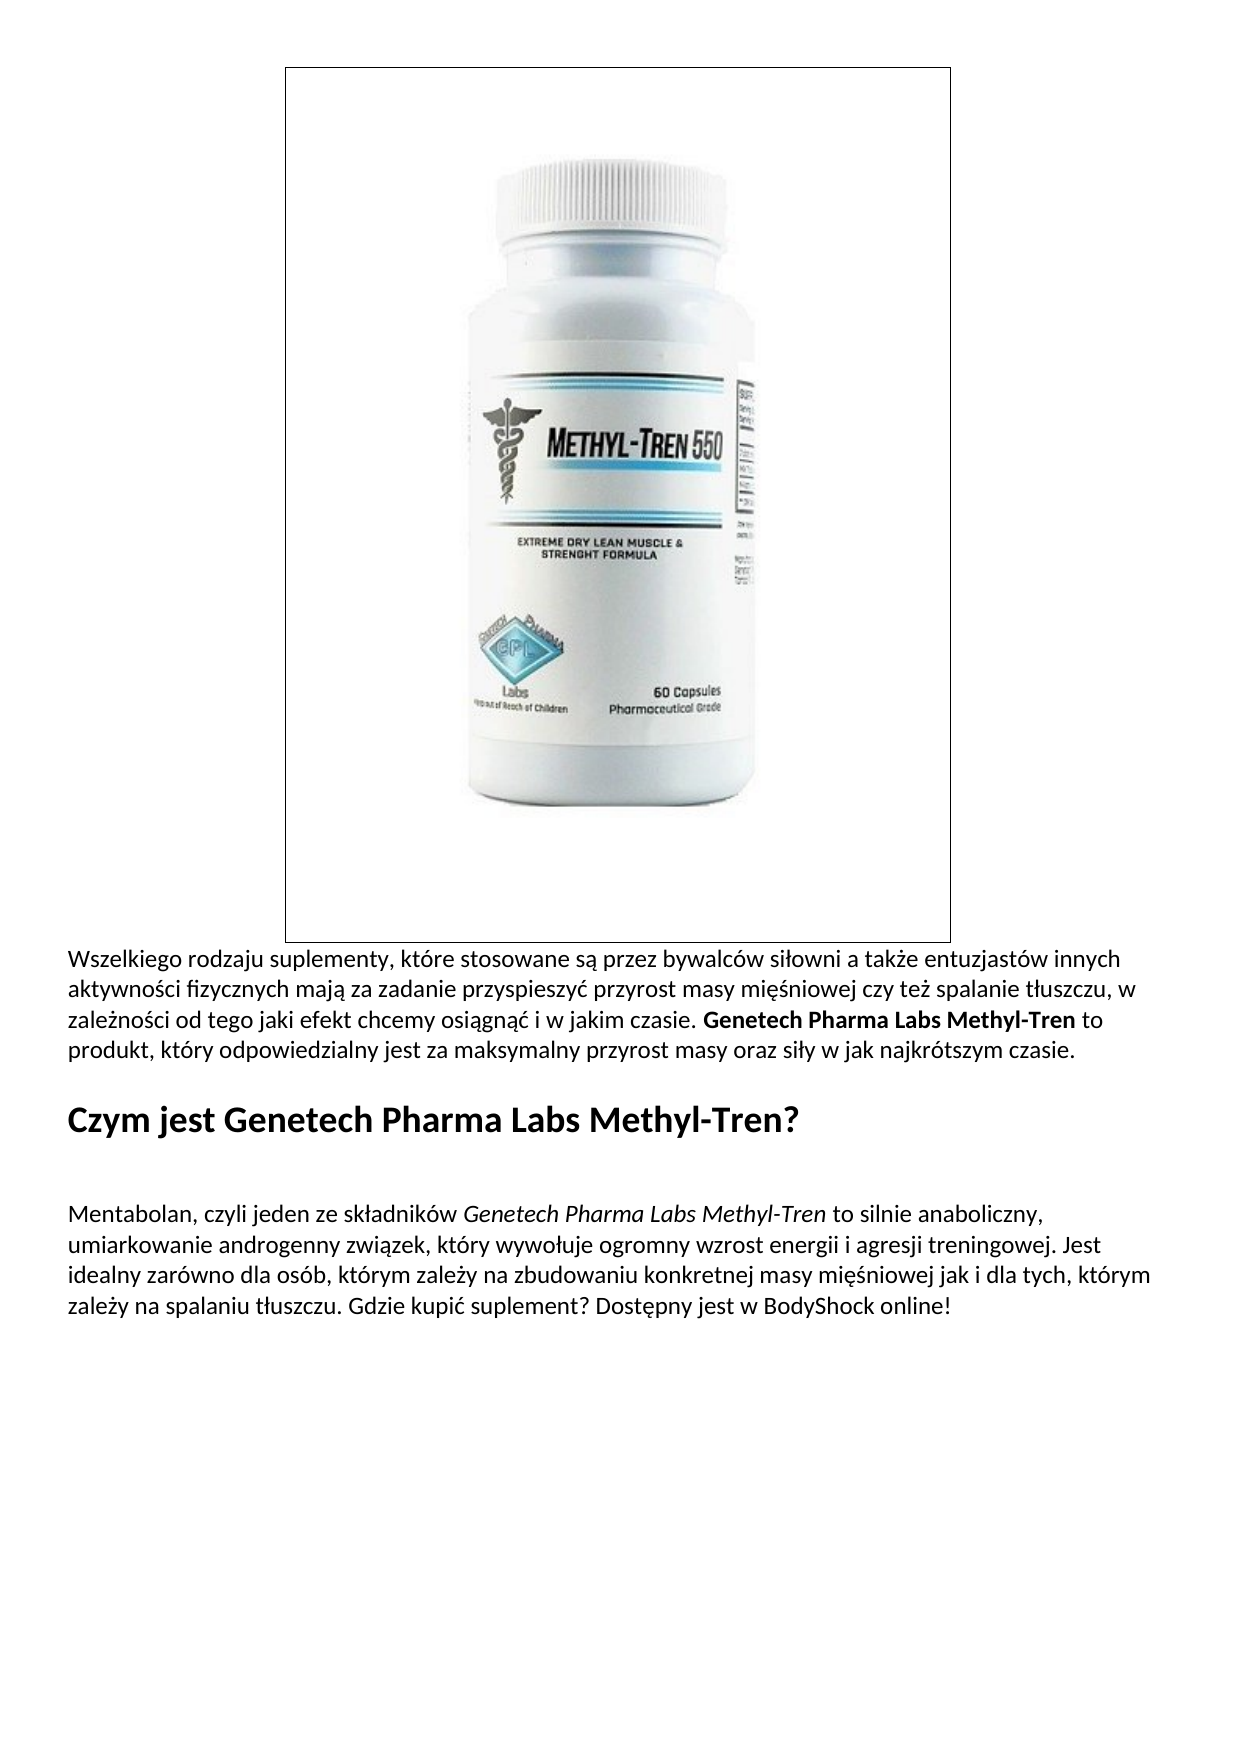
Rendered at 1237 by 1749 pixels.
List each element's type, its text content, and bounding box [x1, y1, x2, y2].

text Mentabolan, czyli jeden ze składników Genetech Pharma Labs Methyl-Tren to silnie anaboliczny, umiarkowanie androgenny związek, który wywołuje ogromny wzrost energii i agresji treningowej. Jest idealny zarówno dla osób, którym zależy na zbudowaniu konkretnej masy mięśniowej jak i dla tych, którym zależy na spalaniu tłuszczu. Gdzie kupić suplement? Dostępny jest w BodyShock online! [68, 1198, 1169, 1321]
picture [286, 68, 950, 942]
text Czym jest Genetech Pharma Labs Methyl-Tren? [68, 1096, 1169, 1142]
text Wszelkiego rodzaju suplementy, które stosowane są przez bywalców siłowni a także entuzjastów innych aktywności fizycznych mają za zadanie przyspieszyć przyrost masy mięśniowej czy też spalanie tłuszczu, w zależności od tego jaki efekt chcemy osiągnąć i w jakim czasie. Genetech Pharma Labs Methyl-Tren to produkt, który odpowiedzialny jest za maksymalny przyrost masy oraz siły w jak najkrótszym czasie. [68, 943, 1169, 1065]
